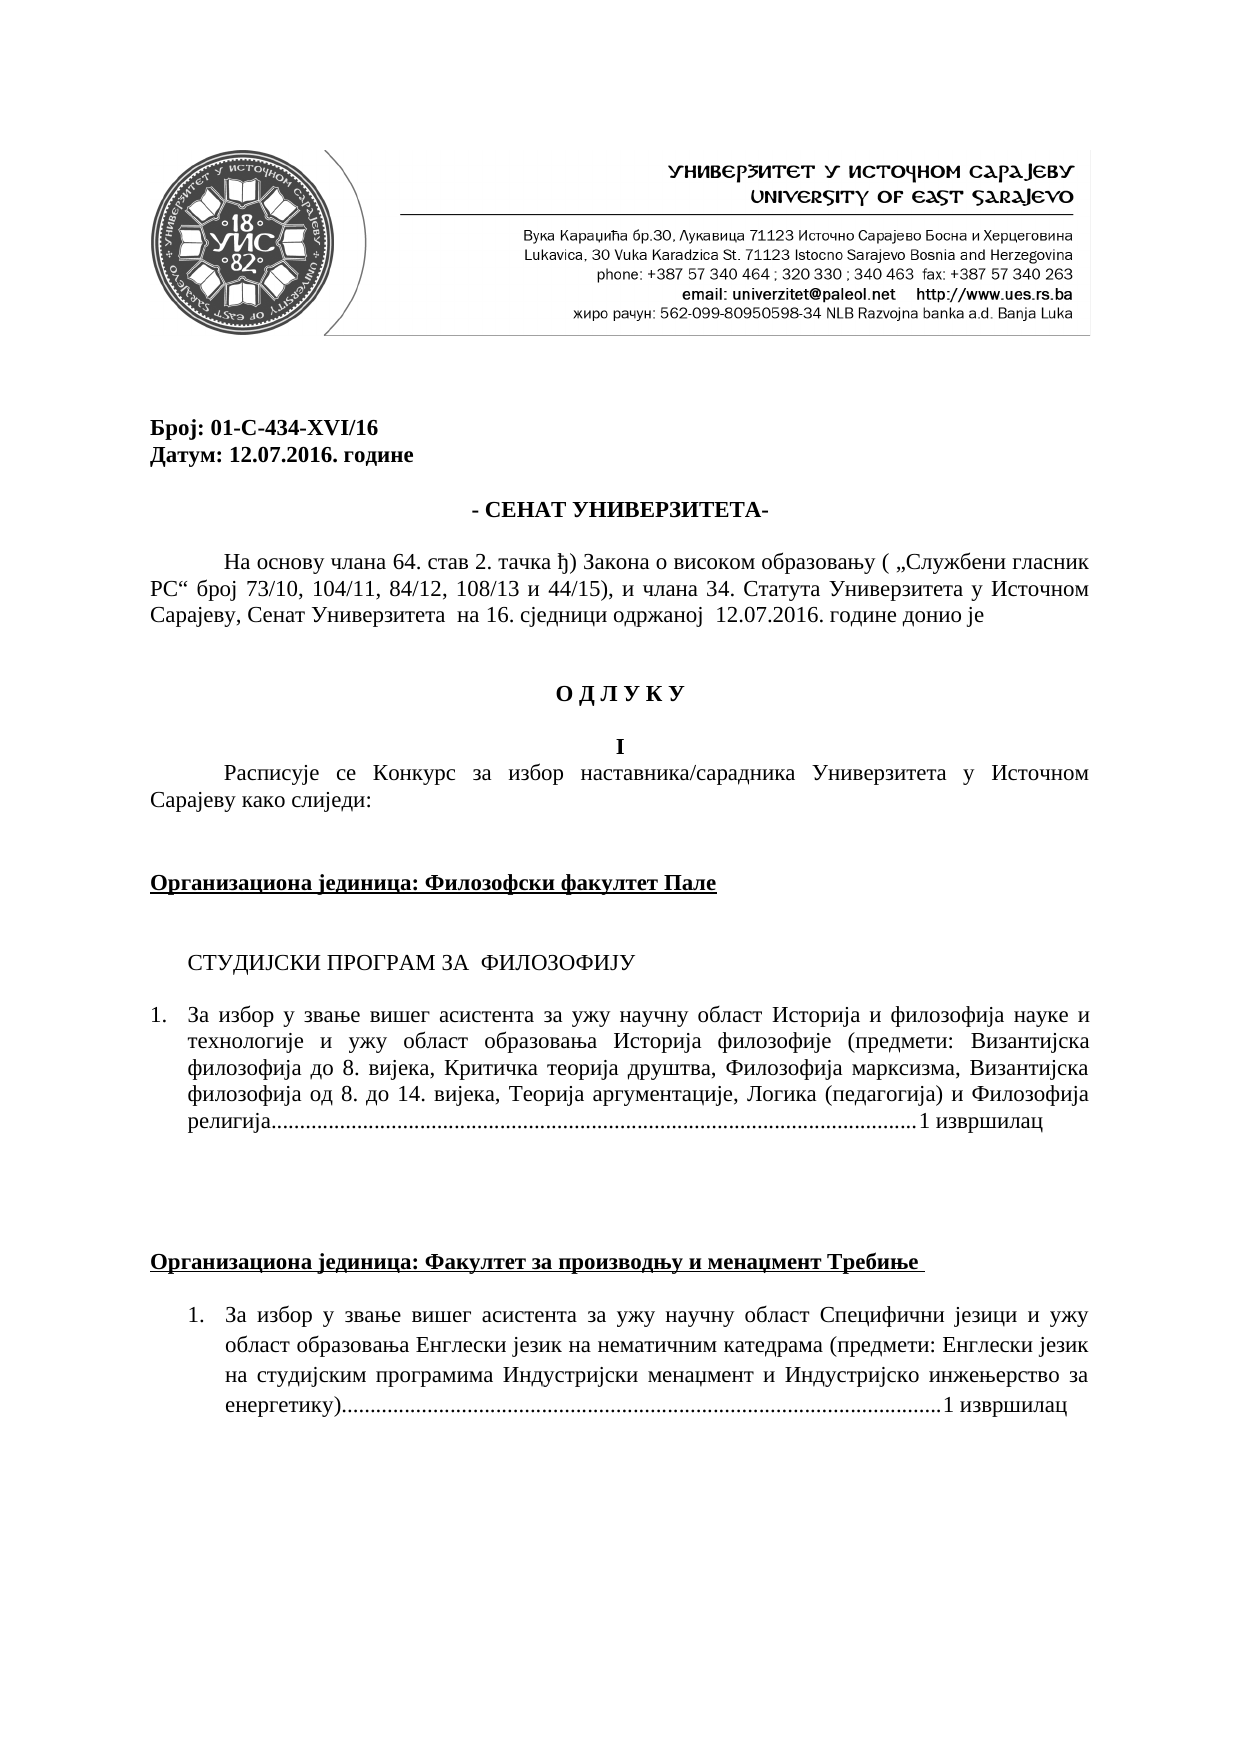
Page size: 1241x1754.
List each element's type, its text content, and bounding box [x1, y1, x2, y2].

text Расписује се Конкурс за избор наставника/сарадника Универзитета у Источном Сарајеву како слиједи: [150, 759, 1090, 812]
text Организациона јединица: Факултет за производњу и менаџмент Требиње [141, 1248, 1090, 1274]
text Број: 01-С-434-XVI/16 [150, 414, 1090, 441]
text I [150, 733, 1090, 759]
text - СЕНАТ УНИВЕРЗИТЕТА- [150, 496, 1090, 522]
text На основу члана 64. став 2. тачка ђ) Закона о високом образовању ( „Службени гласник РС“ број 73/10, 104/11, 84/12, 108/13 и 44/15), и члана 34. Статута Универзитета у Источном Сарајеву, Сенат Универзитета на 16. сједници одржаној 12.07.2016. године донио је [150, 548, 1090, 627]
list За избор у звање вишег асистента за ужу научну област Историја и филозофија науке и технологије и ужу област образовања Историја филозофије (предмети: Византијска филозофија до 8. вијека, Критичка теорија друштва, Филозофија марксизма, Византијска филозофија од 8. до 14. вијека, Теорија аргументације, Логика (педагогија) и Филозофија религија.................................................................................................................1 извршилац [150, 1001, 1090, 1133]
text О Д Л У К У [150, 680, 1090, 707]
text Датум: 12.07.2016. године [150, 441, 1090, 467]
list За избор у звање вишег асистента за ужу научну област Специфични језици и ужу област образовања Енглески језик на нематичним катедрама (предмети: Енглески језик на студијским програмима Индустријски менаџмент и Индустријско инжењерство за енергетику).........................................................................................................1 извршилац [187, 1301, 1090, 1418]
list СТУДИЈСКИ ПРОГРАМ ЗА ФИЛОЗОФИЈУ [187, 948, 1090, 975]
text Организациона јединица: Филозофски факултет Пале [141, 869, 1090, 896]
picture [150, 150, 1091, 336]
